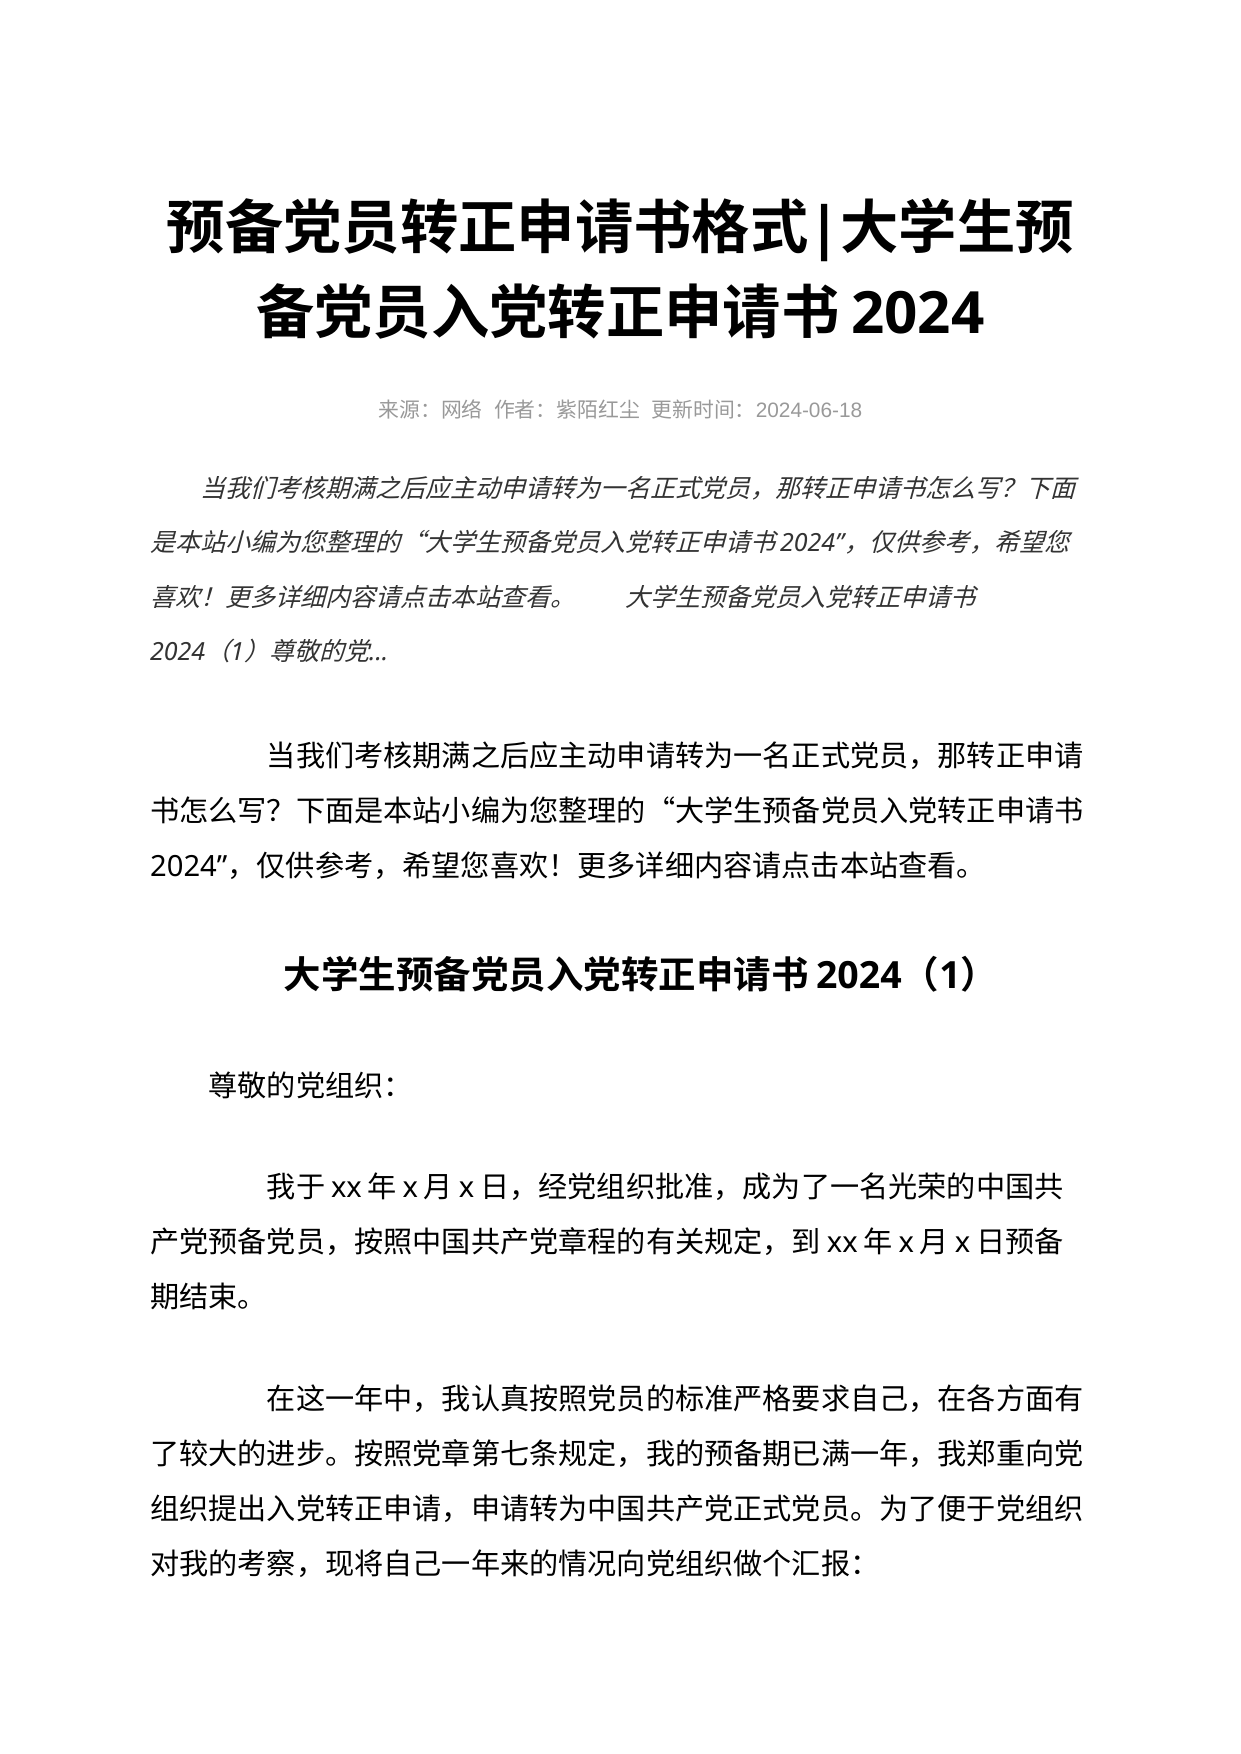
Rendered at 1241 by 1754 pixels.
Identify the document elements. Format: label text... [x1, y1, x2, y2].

text 在这一年中，我认真按照党员的标准严格要求自己，在各方面有了较大的进步。按照党章第七条规定，我的预备期已满一年，我郑重向党组织提出入党转正申请，申请转为中国共产党正式党员。为了便于党组织对我的考察，现将自己一年来的情况向党组织做个汇报： [150, 1376, 1090, 1583]
text 我于xx年x月x日，经党组织批准，成为了一名光荣的中国共产党预备党员，按照中国共产党章程的有关规定，到xx年x月x日预备期结束。 [150, 1164, 1090, 1316]
subtitle 预备党员转正申请书格式|大学生预备党员入党转正申请书2024 [150, 181, 1090, 351]
text 大学生预备党员入党转正申请书2024（1） [150, 945, 1090, 999]
text 尊敬的党组织： [150, 1062, 1090, 1104]
text 来源：网络 作者：紫陌红尘 更新时间：2024-06-18 [150, 398, 1090, 422]
text 当我们考核期满之后应主动申请转为一名正式党员，那转正申请书怎么写？下面是本站小编为您整理的“大学生预备党员入党转正申请书2024”，仅供参考，希望您喜欢！更多详细内容请点击本站查看。 大学生预备党员入党转正申请书2024（1）尊敬的党... [150, 468, 1090, 668]
text 当我们考核期满之后应主动申请转为一名正式党员，那转正申请书怎么写？下面是本站小编为您整理的“大学生预备党员入党转正申请书2024”，仅供参考，希望您喜欢！更多详细内容请点击本站查看。 [150, 733, 1090, 885]
